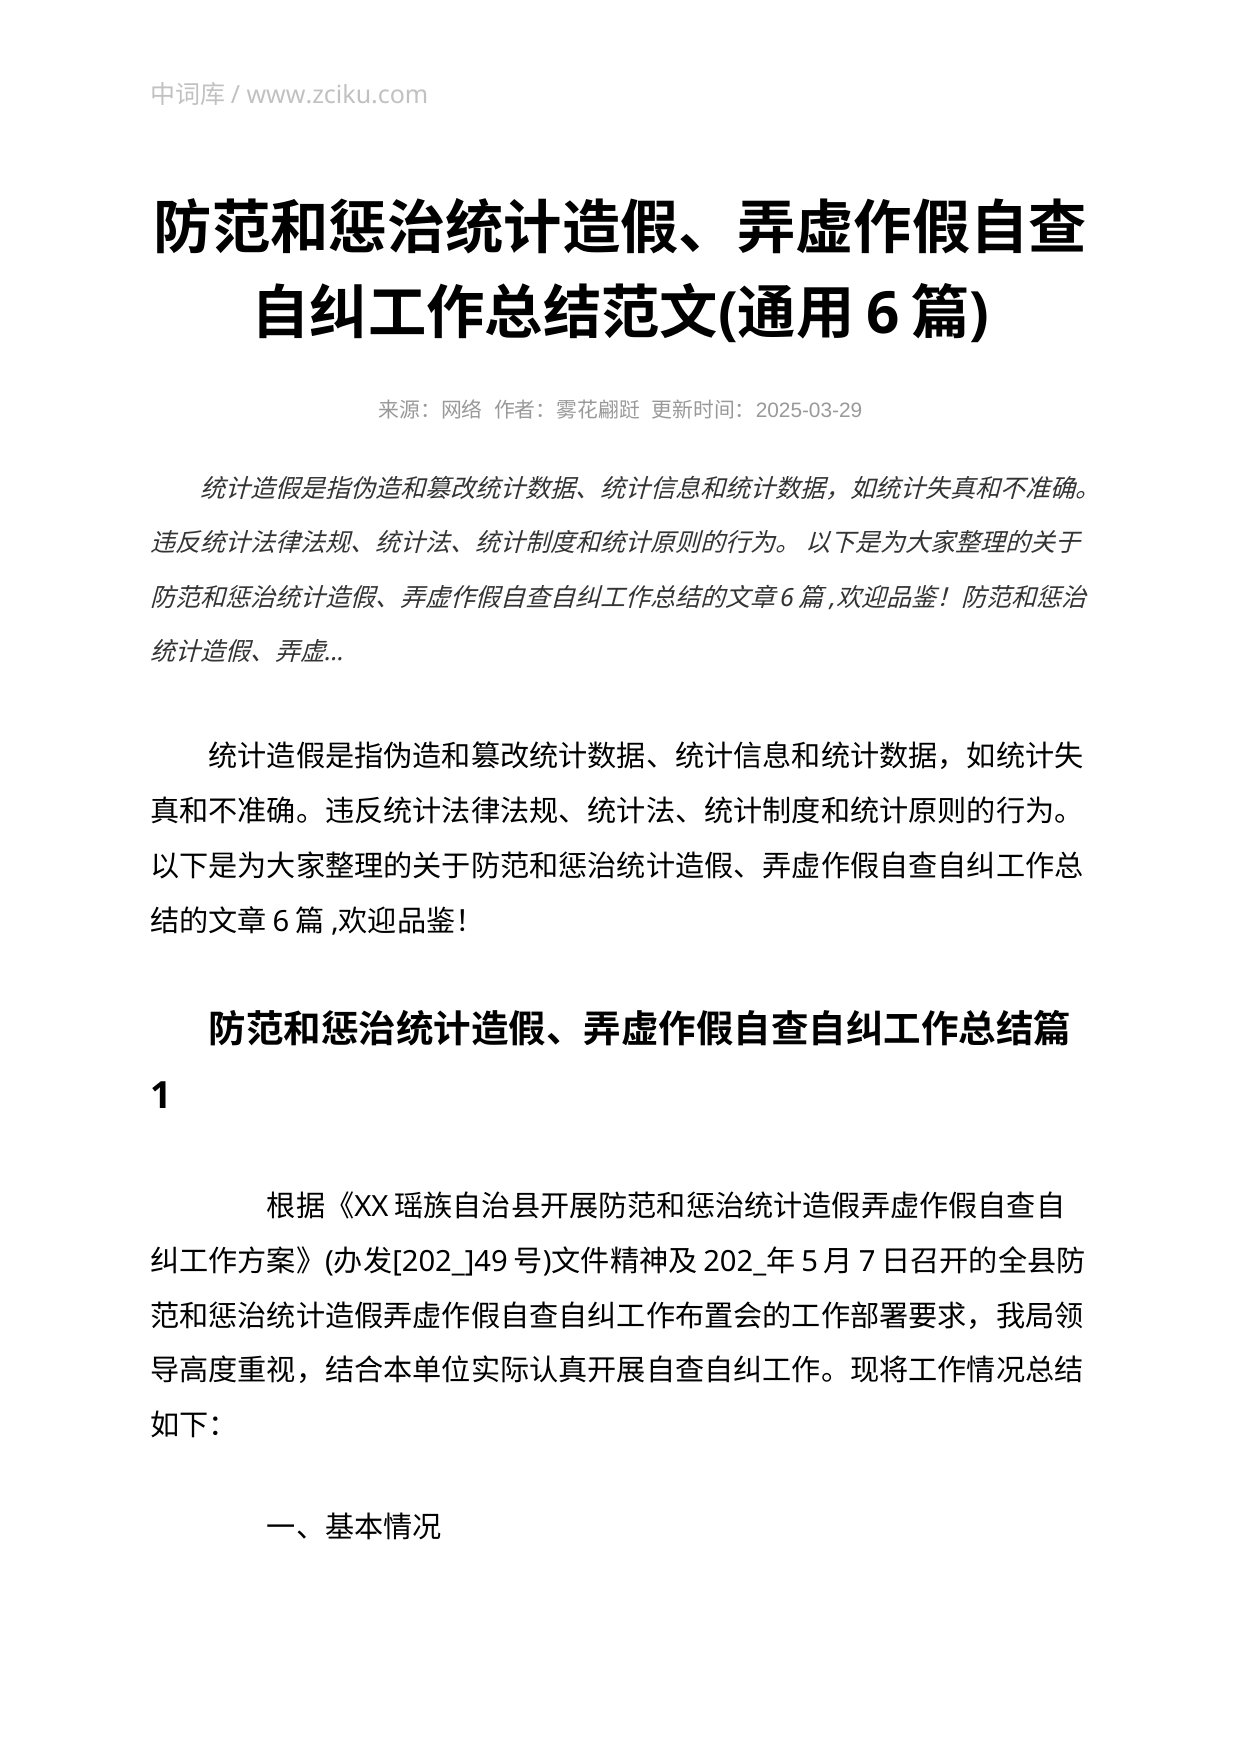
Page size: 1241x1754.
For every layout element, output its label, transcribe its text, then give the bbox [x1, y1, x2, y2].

subtitle 防范和惩治统计造假、弄虚作假自查自纠工作总结范文(通用6篇) [150, 181, 1090, 351]
text 防范和惩治统计造假、弄虚作假自查自纠工作总结篇1 [150, 999, 1090, 1120]
text 一、基本情况 [150, 1504, 1090, 1546]
text 统计造假是指伪造和篡改统计数据、统计信息和统计数据，如统计失真和不准确。违反统计法律法规、统计法、统计制度和统计原则的行为。 以下是为大家整理的关于防范和惩治统计造假、弄虚作假自查自纠工作总结的文章6篇 ,欢迎品鉴！ [150, 733, 1090, 940]
text 来源：网络 作者：雾花翩跹 更新时间：2025-03-29 [150, 397, 1090, 421]
text 统计造假是指伪造和篡改统计数据、统计信息和统计数据，如统计失真和不准确。违反统计法律法规、统计法、统计制度和统计原则的行为。 以下是为大家整理的关于防范和惩治统计造假、弄虚作假自查自纠工作总结的文章6篇 ,欢迎品鉴！防范和惩治统计造假、弄虚... [150, 468, 1090, 668]
text 根据《XX瑶族自治县开展防范和惩治统计造假弄虚作假自查自纠工作方案》(办发[202_]49号)文件精神及202_年5月7日召开的全县防范和惩治统计造假弄虚作假自查自纠工作布置会的工作部署要求，我局领导高度重视，结合本单位实际认真开展自查自纠工作。现将工作情况总结如下： [150, 1182, 1090, 1444]
